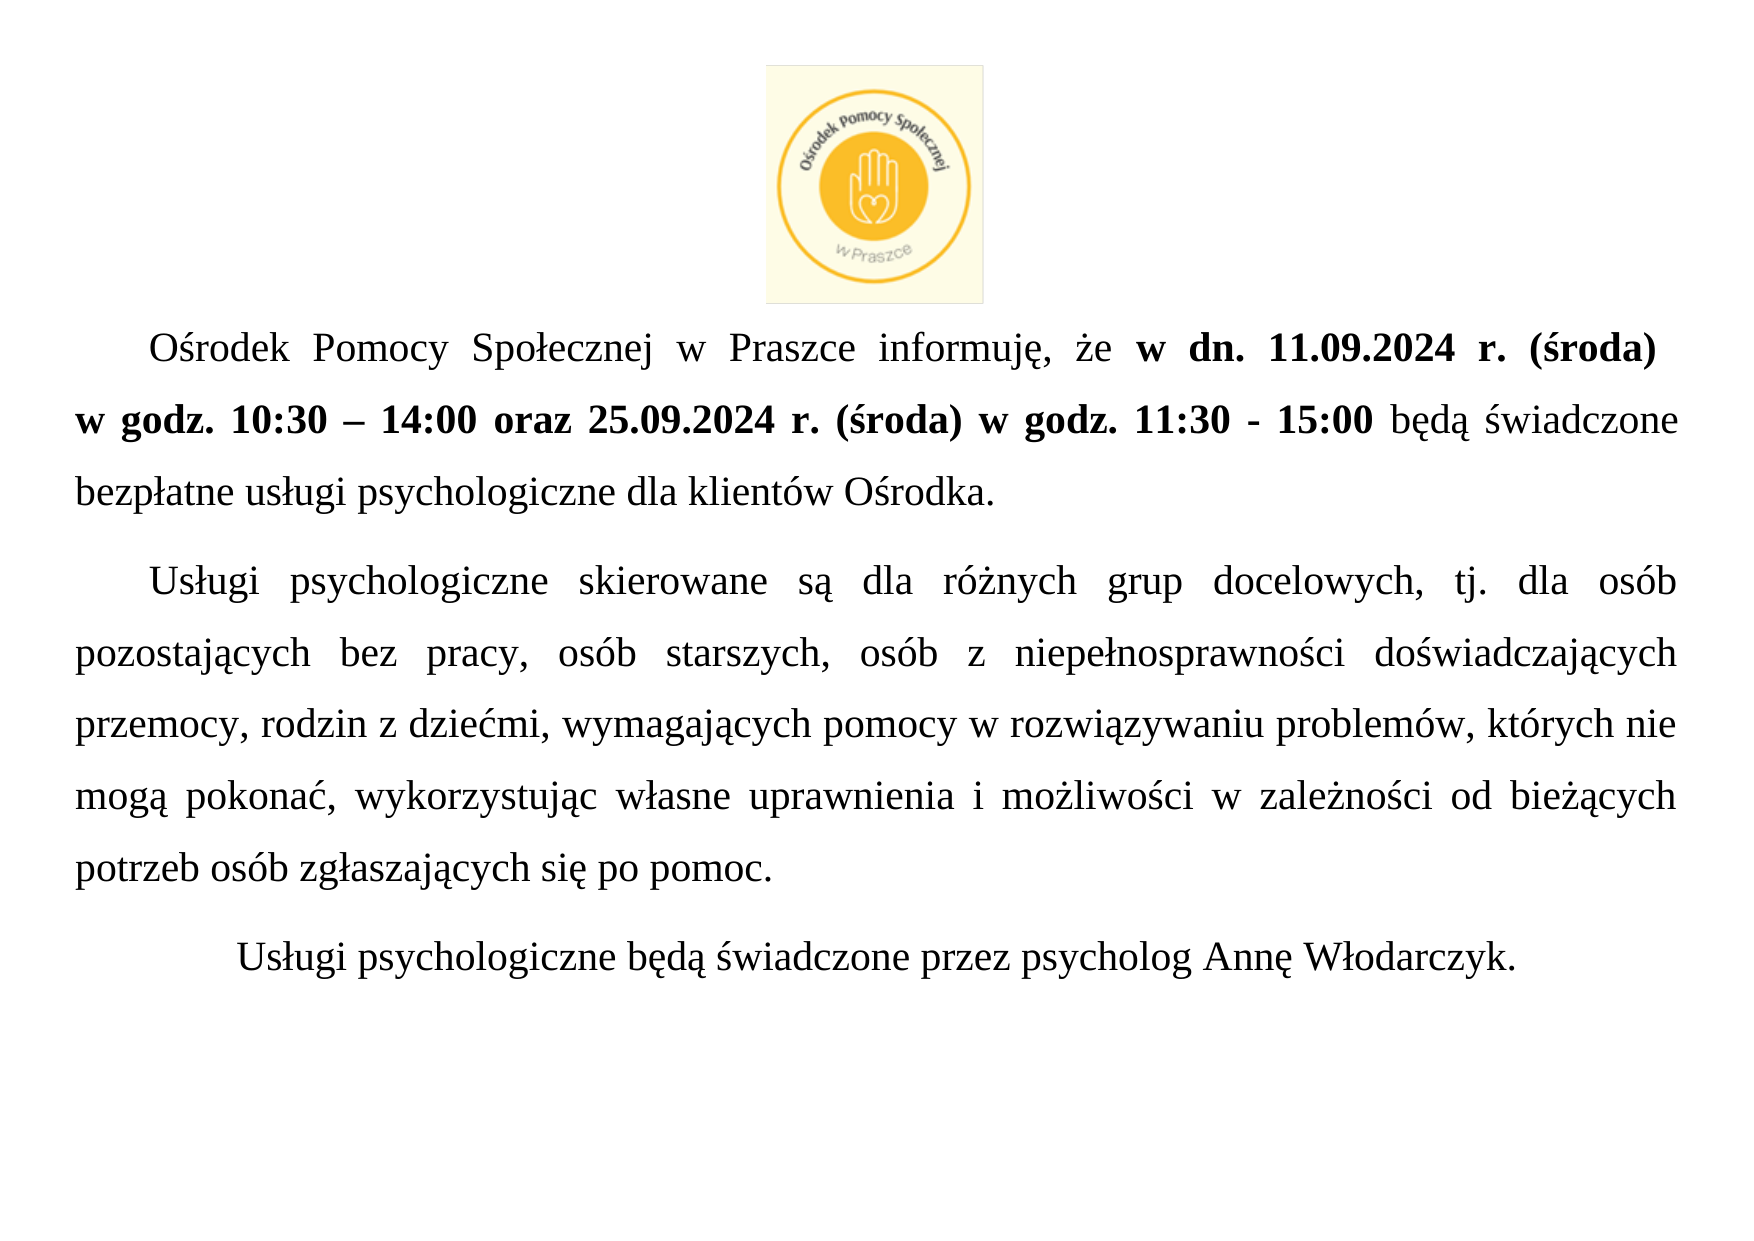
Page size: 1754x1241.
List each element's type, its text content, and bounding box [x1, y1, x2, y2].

text Ośrodek Pomocy Społecznej w Praszce informuję, że w dn. 11.09.2024 r. (środa) w godz. 10:30 – 14:00 oraz 25.09.2024 r. (środa) w godz. 11:30 - 15:00 będą świadczone bezpłatne usługi psychologiczne dla klientów Ośrodka. [75, 323, 1679, 514]
text Usługi psychologiczne będą świadczone przez psycholog Annę Włodarczyk. [75, 931, 1679, 979]
picture [766, 64, 988, 307]
text Usługi psychologiczne skierowane są dla różnych grup docelowych, tj. dla osób pozostających bez pracy, osób starszych, osób z niepełnosprawności doświadczających przemocy, rodzin z dziećmi, wymagających pomocy w rozwiązywaniu problemów, których nie mogą pokonać, wykorzystując własne uprawnienia i możliwości w zależności od bieżących potrzeb osób zgłaszających się po pomoc. [75, 555, 1679, 891]
